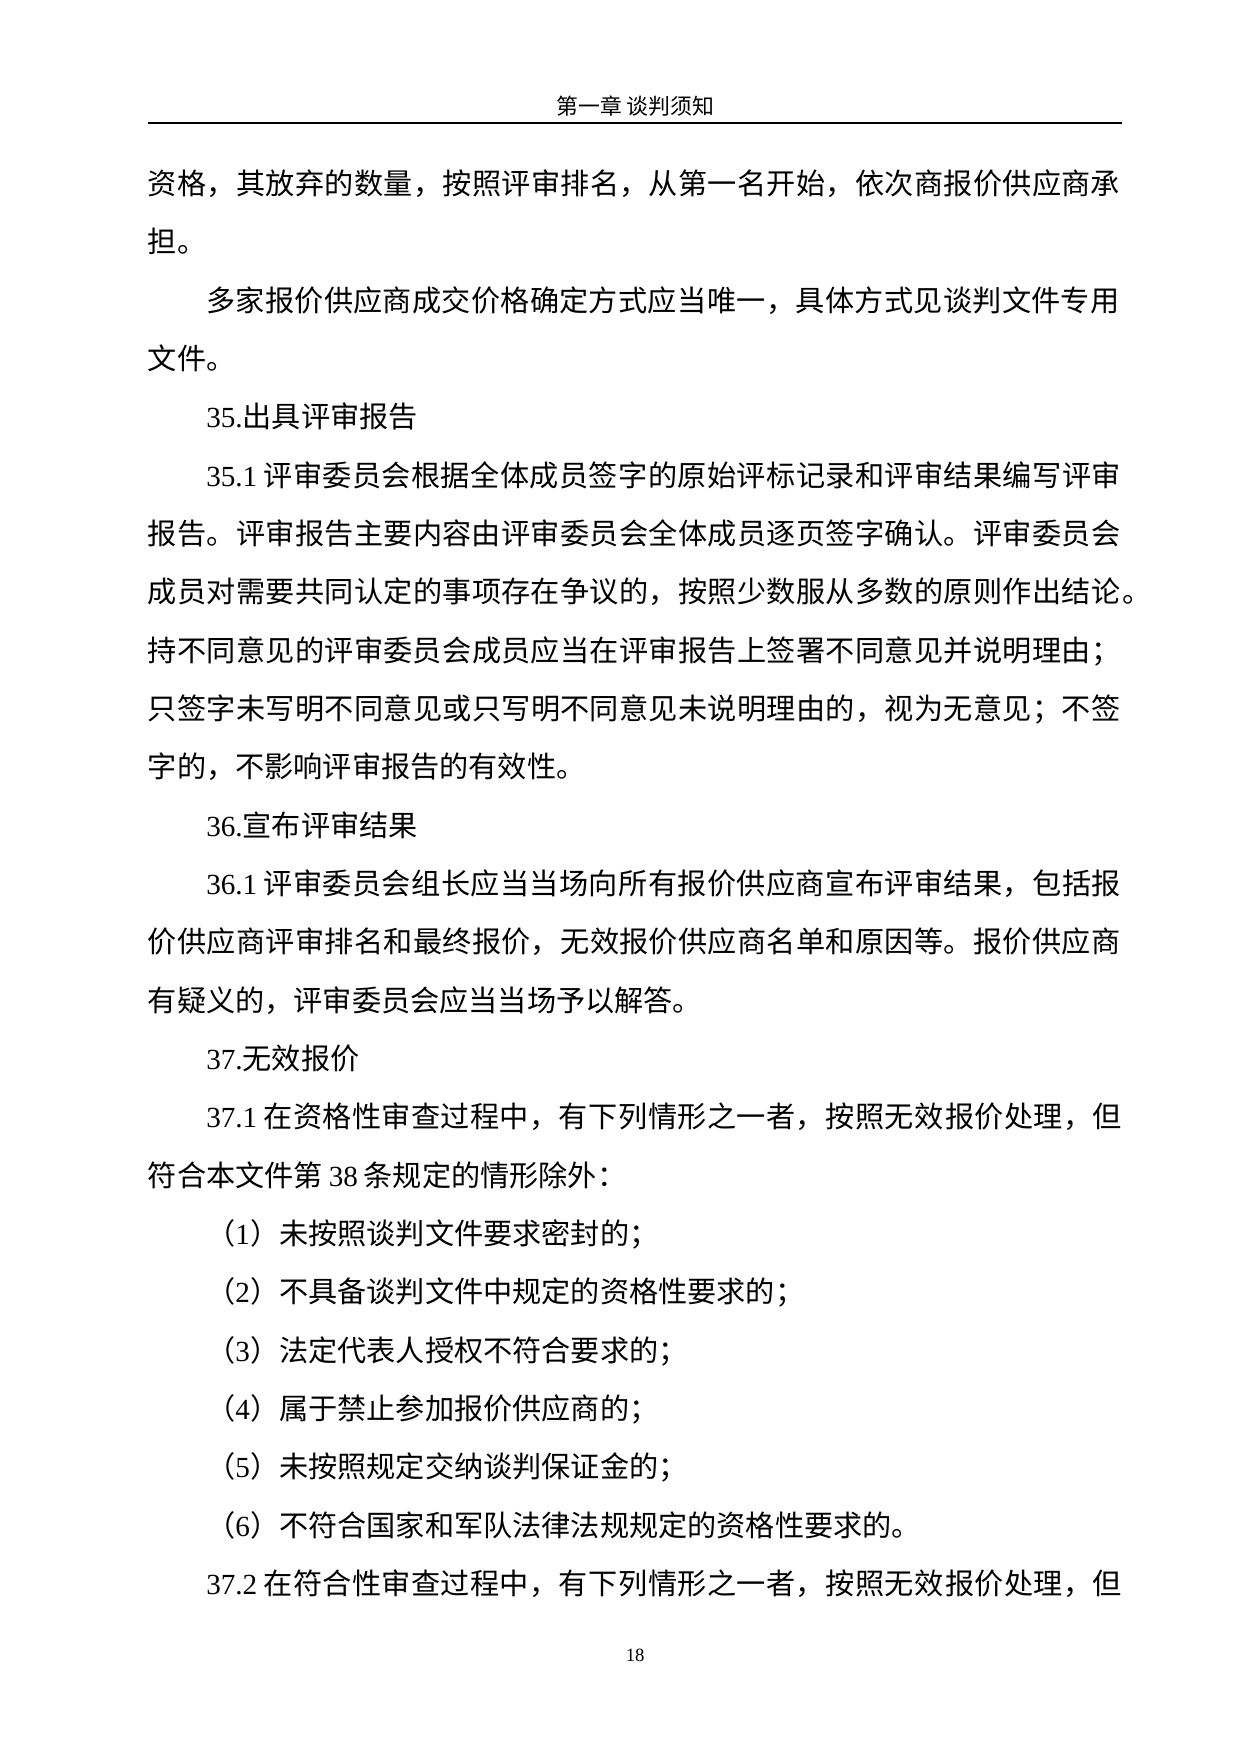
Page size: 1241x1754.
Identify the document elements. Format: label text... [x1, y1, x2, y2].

text （4）属于禁止参加报价供应商的； [148, 1373, 1122, 1431]
text （5）未按照规定交纳谈判保证金的； [148, 1431, 1122, 1489]
subtitle 37.无效报价 [148, 1023, 1122, 1081]
text 35.1评审委员会根据全体成员签字的原始评标记录和评审结果编写评审报告。评审报告主要内容由评审委员会全体成员逐页签字确认。评审委员会成员对需要共同认定的事项存在争议的，按照少数服从多数的原则作出结论。持不同意见的评审委员会成员应当在评审报告上签署不同意见并说明理由；只签字未写明不同意见或只写明不同意见未说明理由的，视为无意见；不签字的，不影响评审报告的有效性。 [148, 439, 1122, 789]
text 多家报价供应商成交价格确定方式应当唯一，具体方式见谈判文件专用文件。 [148, 264, 1122, 381]
text （6）不符合国家和军队法律法规规定的资格性要求的。 [148, 1489, 1122, 1548]
text 37.1在资格性审查过程中，有下列情形之一者，按照无效报价处理，但符合本文件第38条规定的情形除外： [148, 1081, 1122, 1198]
text （2）不具备谈判文件中规定的资格性要求的； [148, 1256, 1122, 1314]
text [148, 1548, 1122, 1606]
text （1）未按照谈判文件要求密封的； [148, 1198, 1122, 1256]
subtitle 35.出具评审报告 [148, 381, 1122, 439]
subtitle 36.宣布评审结果 [148, 789, 1122, 848]
text 36.1评审委员会组长应当当场向所有报价供应商宣布评审结果，包括报价供应商评审排名和最终报价，无效报价供应商名单和原因等。报价供应商有疑义的，评审委员会应当当场予以解答。 [148, 848, 1122, 1023]
text （3）法定代表人授权不符合要求的； [148, 1314, 1122, 1373]
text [148, 148, 1122, 264]
